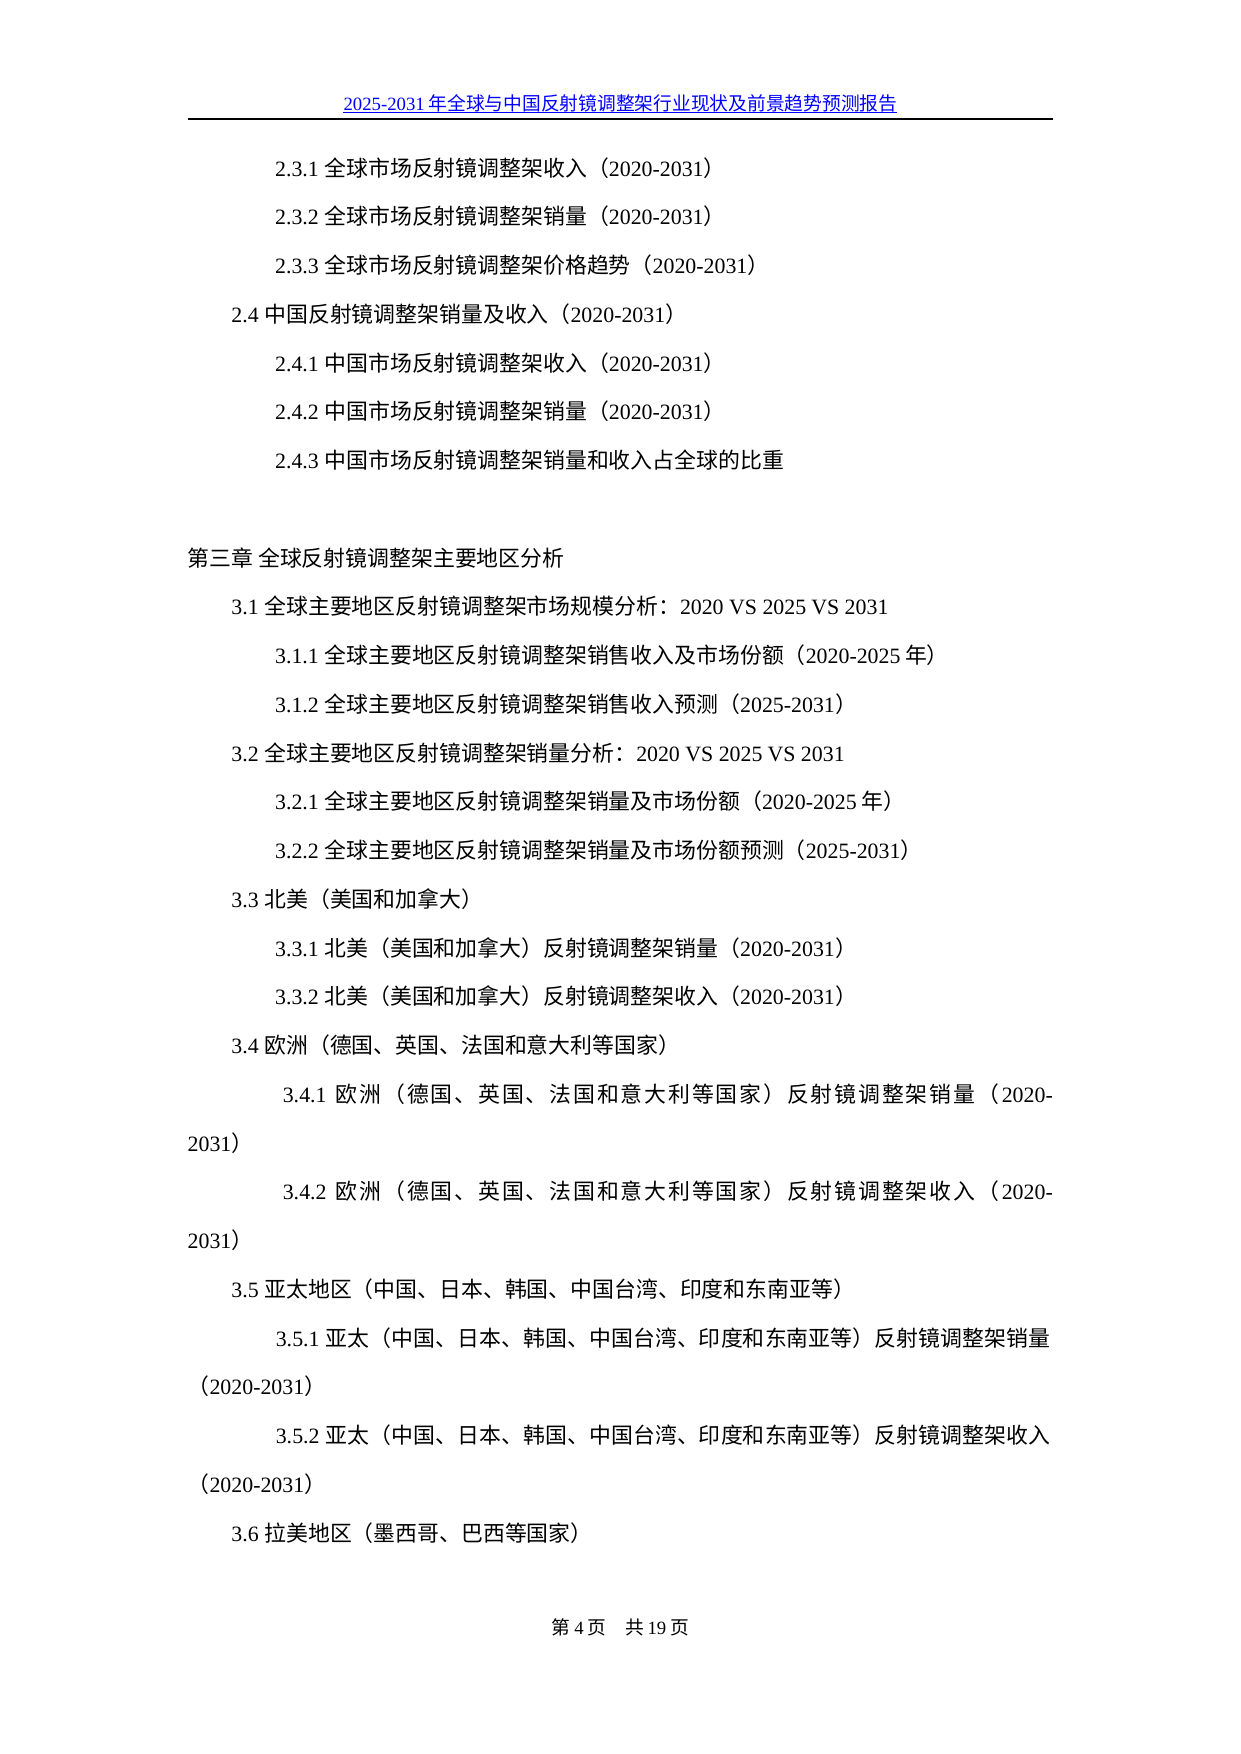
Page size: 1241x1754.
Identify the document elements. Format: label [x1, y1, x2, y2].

text [187, 150, 1053, 1548]
